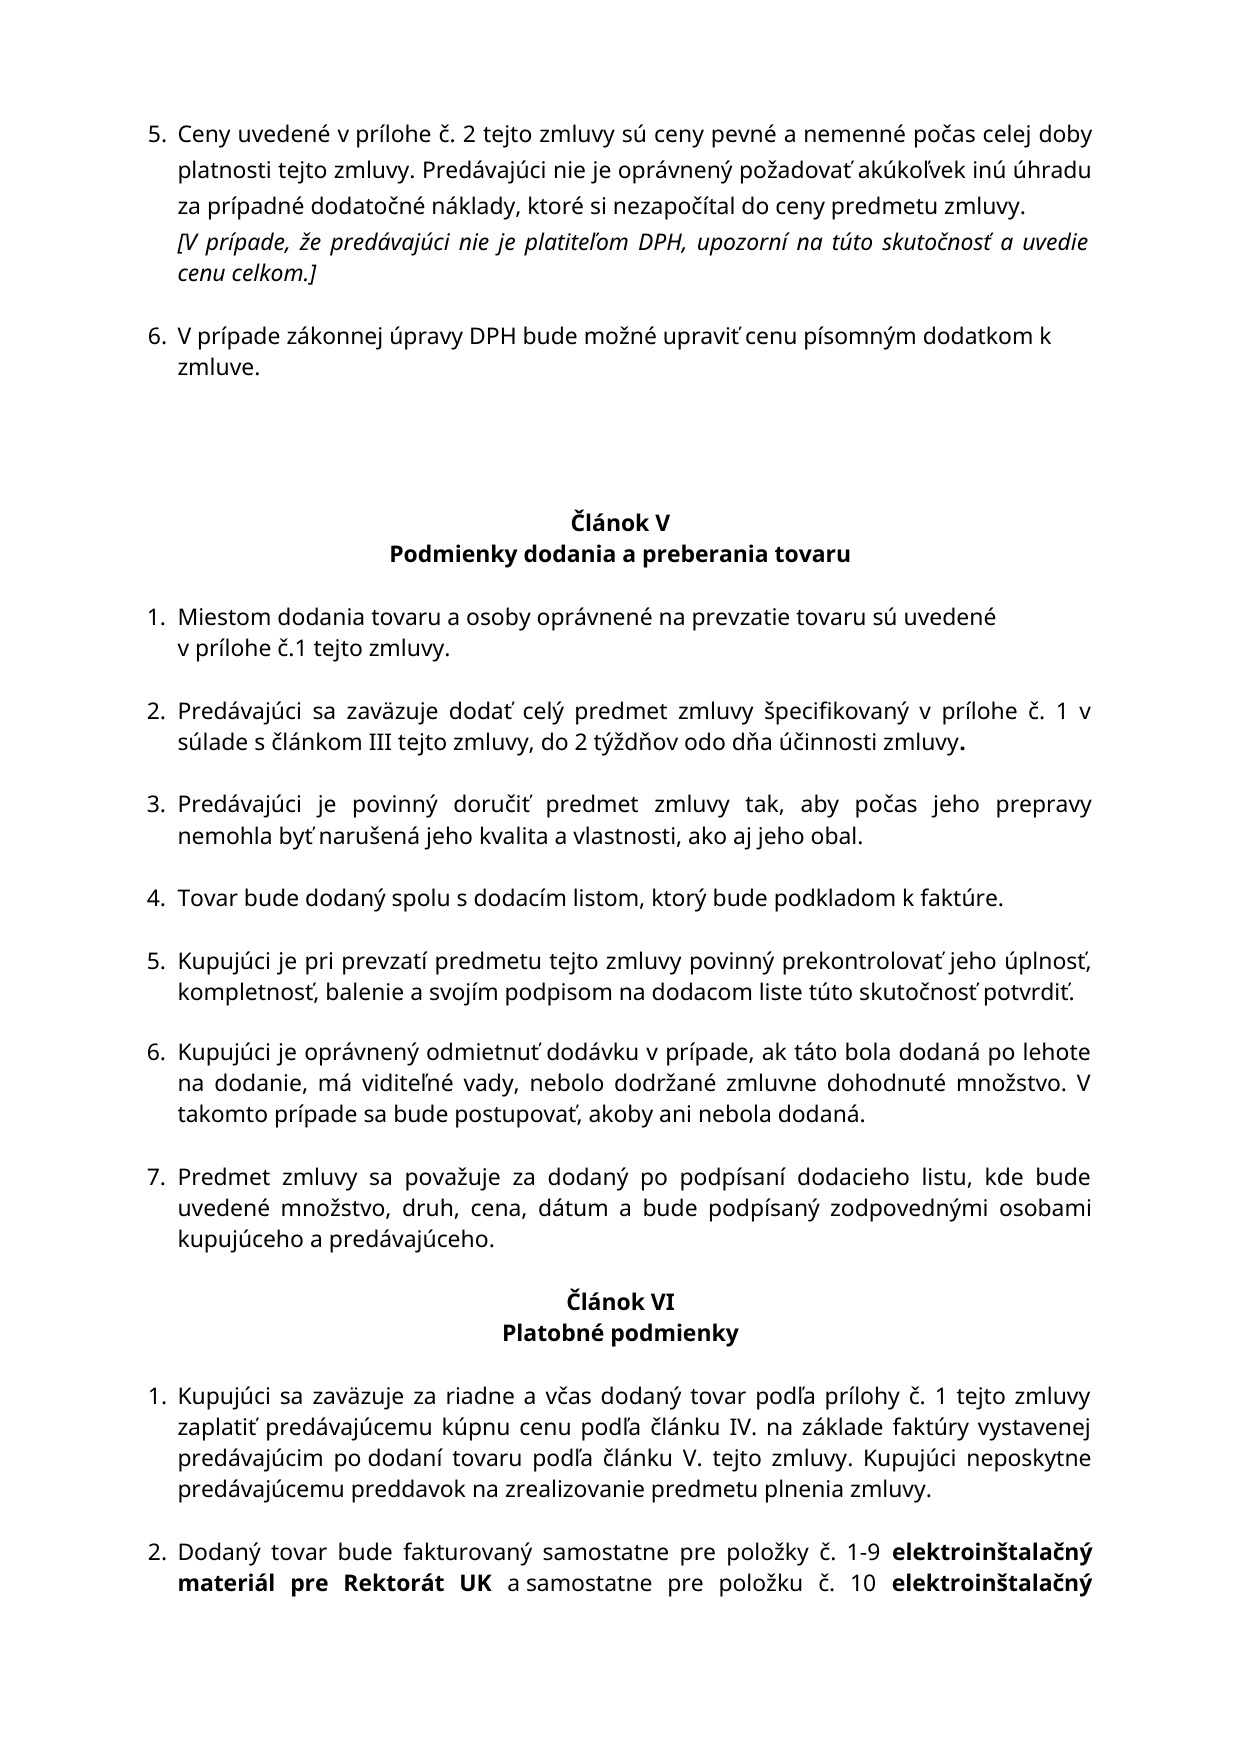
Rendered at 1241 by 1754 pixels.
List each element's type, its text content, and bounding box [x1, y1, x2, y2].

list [148, 1536, 1092, 1598]
text [V prípade, že predávajúci nie je platiteľom DPH, upozorní na túto skutočnosť a uvedie cenu celkom.] [177, 226, 1092, 288]
text Platobné podmienky [148, 1317, 1092, 1348]
list Predávajúci je povinný doručiť predmet zmluvy tak, aby počas jeho prepravy nemohla byť narušená jeho kvalita a vlastnosti, ako aj jeho obal. [147, 788, 1092, 851]
list Predávajúci sa zaväzuje dodať celý predmet zmluvy špecifikovaný v prílohe č. 1 v súlade s článkom III tejto zmluvy, do 2 týždňov odo dňa účinnosti zmluvy. [147, 695, 1092, 757]
text Článok VI [148, 1286, 1092, 1317]
list Ceny uvedené v prílohe č. 2 tejto zmluvy sú ceny pevné a nemenné počas celej doby platnosti tejto zmluvy. Predávajúci nie je oprávnený požadovať akúkoľvek inú úhradu za prípadné dodatočné náklady, ktoré si nezapočítal do ceny predmetu zmluvy. [148, 118, 1092, 221]
list Miestom dodania tovaru a osoby oprávnené na prevzatie tovaru sú uvedené v prílohe č.1 tejto zmluvy. [147, 601, 1092, 663]
list Kupujúci je oprávnený odmietnuť dodávku v prípade, ak táto bola dodaná po lehote na dodanie, má viditeľné vady, nebolo dodržané zmluvne dohodnuté množstvo. V takomto prípade sa bude postupovať, akoby ani nebola dodaná. [147, 1036, 1092, 1130]
list Tovar bude dodaný spolu s dodacím listom, ktorý bude podkladom k faktúre. [147, 882, 1092, 913]
list Kupujúci je pri prevzatí predmetu tejto zmluvy povinný prekontrolovať jeho úplnosť, kompletnosť, balenie a svojím podpisom na dodacom liste túto skutočnosť potvrdiť. [147, 945, 1092, 1007]
text Článok V [148, 507, 1092, 538]
list V prípade zákonnej úpravy DPH bude možné upraviť cenu písomným dodatkom k zmluve. [148, 320, 1092, 382]
list Predmet zmluvy sa považuje za dodaný po podpísaní dodacieho listu, kde bude uvedené množstvo, druh, cena, dátum a bude podpísaný zodpovednými osobami kupujúceho a predávajúceho. [147, 1161, 1092, 1255]
list Kupujúci sa zaväzuje za riadne a včas dodaný tovar podľa prílohy č. 1 tejto zmluvy zaplatiť predávajúcemu kúpnu cenu podľa článku IV. na základe faktúry vystavenej predávajúcim po dodaní tovaru podľa článku V. tejto zmluvy. Kupujúci neposkytne predávajúcemu preddavok na zrealizovanie predmetu plnenia zmluvy. [148, 1380, 1092, 1505]
text Podmienky dodania a preberania tovaru [148, 538, 1092, 570]
